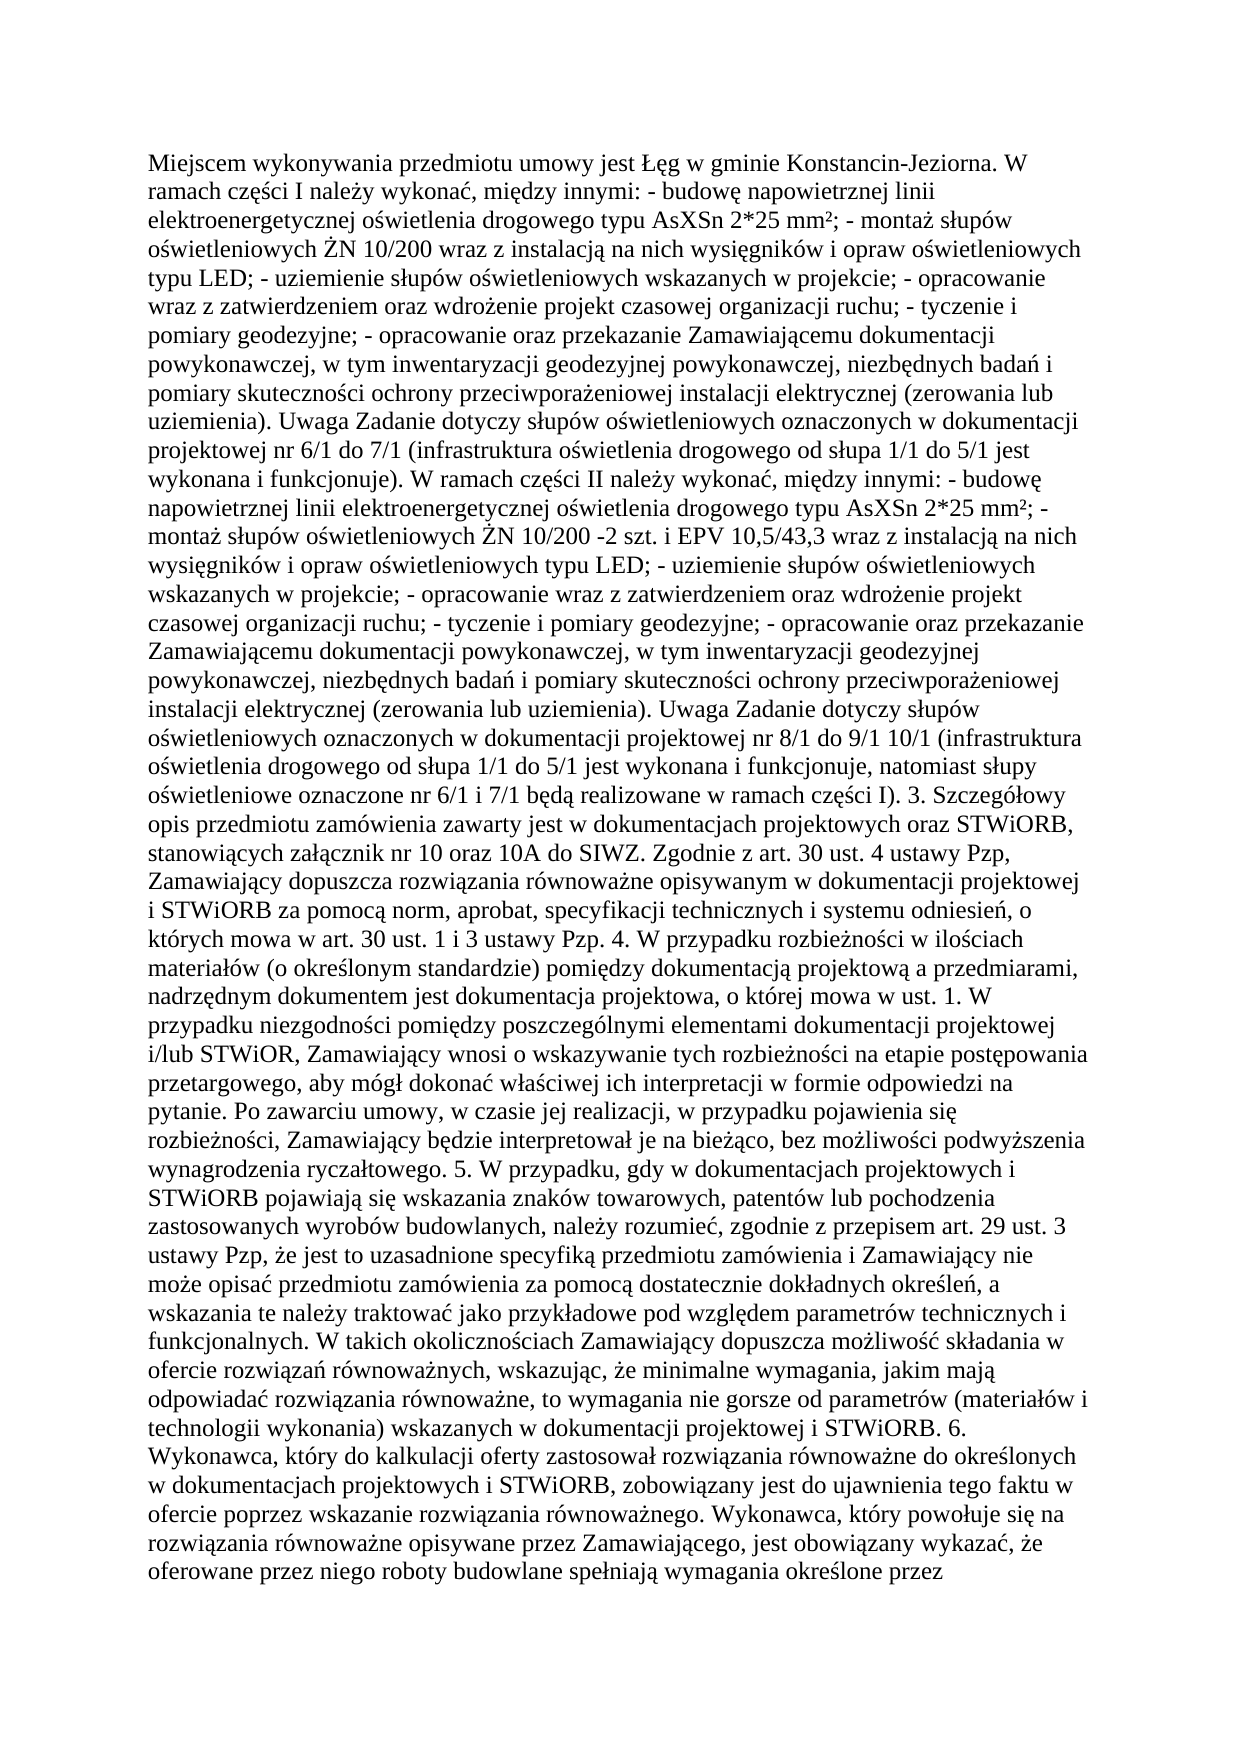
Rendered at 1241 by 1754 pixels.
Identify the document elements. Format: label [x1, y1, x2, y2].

text [148, 148, 1093, 1585]
